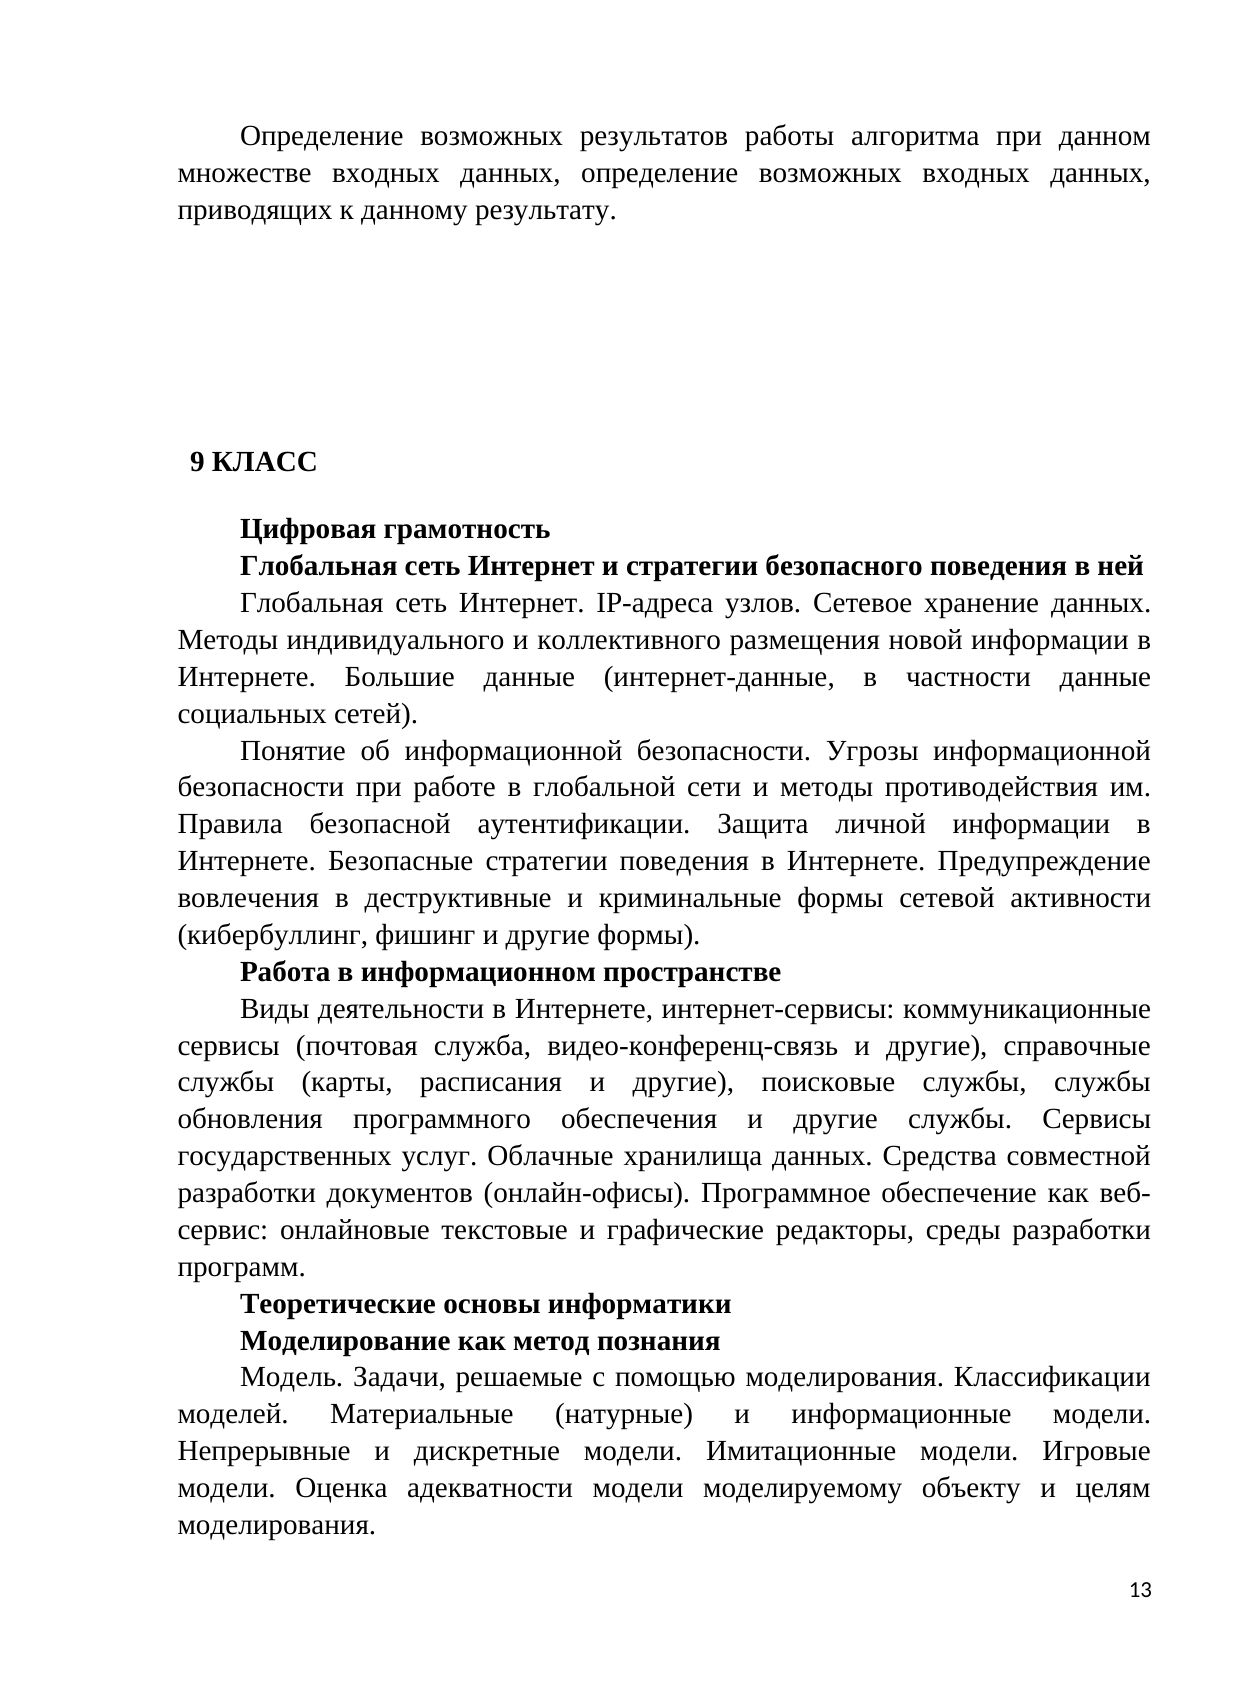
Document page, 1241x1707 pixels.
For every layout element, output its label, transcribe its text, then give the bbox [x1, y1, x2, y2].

text Работа в информационном пространстве [177, 954, 1152, 987]
text Понятие об информационной безопасности. Угрозы информационной безопасности при работе в глобальной сети и методы противодействия им. Правила безопасной аутентификации. Защита личной информации в Интернете. Безопасные стратегии поведения в Интернете. Предупреждение вовлечения в деструктивные и криминальные формы сетевой активности (кибербуллинг, фишинг и другие формы). [177, 733, 1152, 951]
text 9 КЛАСС [190, 444, 1152, 477]
text Определение возможных результатов работы алгоритма при данном множестве входных данных, определение возможных входных данных, приводящих к данному результату. [177, 118, 1152, 225]
text Виды деятельности в Интернете, интернет-сервисы: коммуникационные сервисы (почтовая служба, видео-конференц-связь и другие), справочные службы (карты, расписания и другие), поисковые службы, службы обновления программного обеспечения и другие службы. Сервисы государственных услуг. Облачные хранилища данных. Средства совместной разработки документов (онлайн-офисы). Программное обеспечение как веб-сервис: онлайновые текстовые и графические редакторы, среды разработки программ. [177, 991, 1152, 1282]
text Цифровая грамотность [177, 511, 1152, 545]
text Глобальная сеть Интернет и стратегии безопасного поведения в ней [177, 548, 1152, 582]
text Теоретические основы информатики [177, 1286, 1152, 1319]
text Моделирование как метод познания [177, 1323, 1152, 1356]
text Модель. Задачи, решаемые с помощью моделирования. Классификации моделей. Материальные (натурные) и информационные модели. Непрерывные и дискретные модели. Имитационные модели. Игровые модели. Оценка адекватности модели моделируемому объекту и целям моделирования. [177, 1359, 1152, 1541]
text Глобальная сеть Интернет. IP-адреса узлов. Сетевое хранение данных. Методы индивидуального и коллективного размещения новой информации в Интернете. Большие данные (интернет-данные, в частности данные социальных сетей). [177, 585, 1152, 729]
